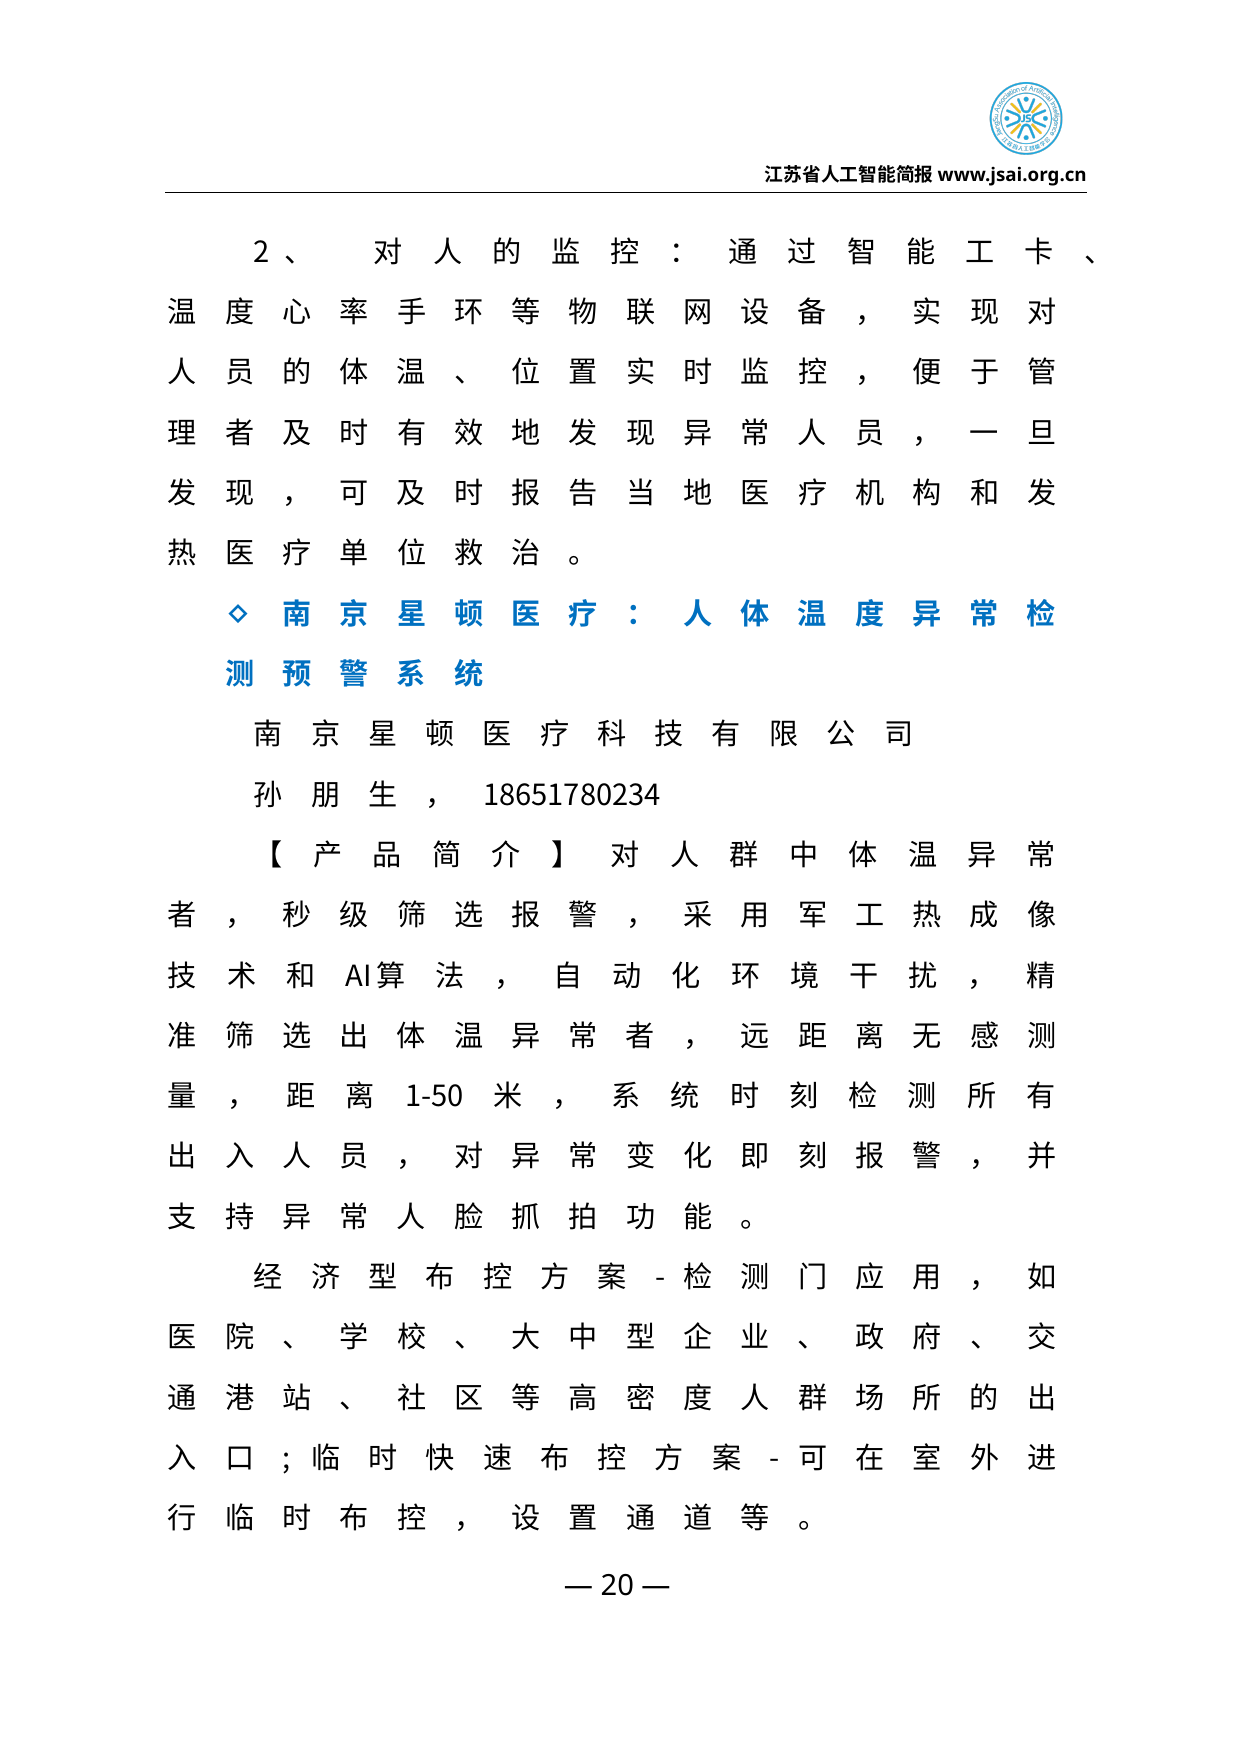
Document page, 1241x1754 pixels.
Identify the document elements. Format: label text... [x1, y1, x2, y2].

text 【产品简介】对人群中体温异常者，秒级筛选报警，采用军工热成像技术和AI算法，自动化环境干扰，精准筛选出体温异常者，远距离无感测量，距离1-50米，系统时刻检测所有出入人员，对异常变化即刻报警，并支持异常人脸抓拍功能。 [168, 822, 1084, 1245]
text 南京星顿医疗科技有限公司 [168, 702, 1084, 762]
text 孙朋生，18651780234 [168, 762, 1084, 822]
text 2、 对人的监控：通过智能工卡、温度心率手环等物联网设备，实现对人员的体温、位置实时监控，便于管理者及时有效地发现异常人员，一旦发现，可及时报告当地医疗机构和发热医疗单位救治。 [168, 219, 1084, 581]
subtitle 南京星顿医疗：人体温度异常检测预警系统 [211, 581, 1084, 702]
text 经济型布控方案-检测门应用，如医院、学校、大中型企业、政府、交通港站、社区等高密度人群场所的出入口; 临时快速布控方案-可在室外进行临时布控，设置通道等。 [168, 1245, 1084, 1546]
picture [989, 81, 1063, 155]
